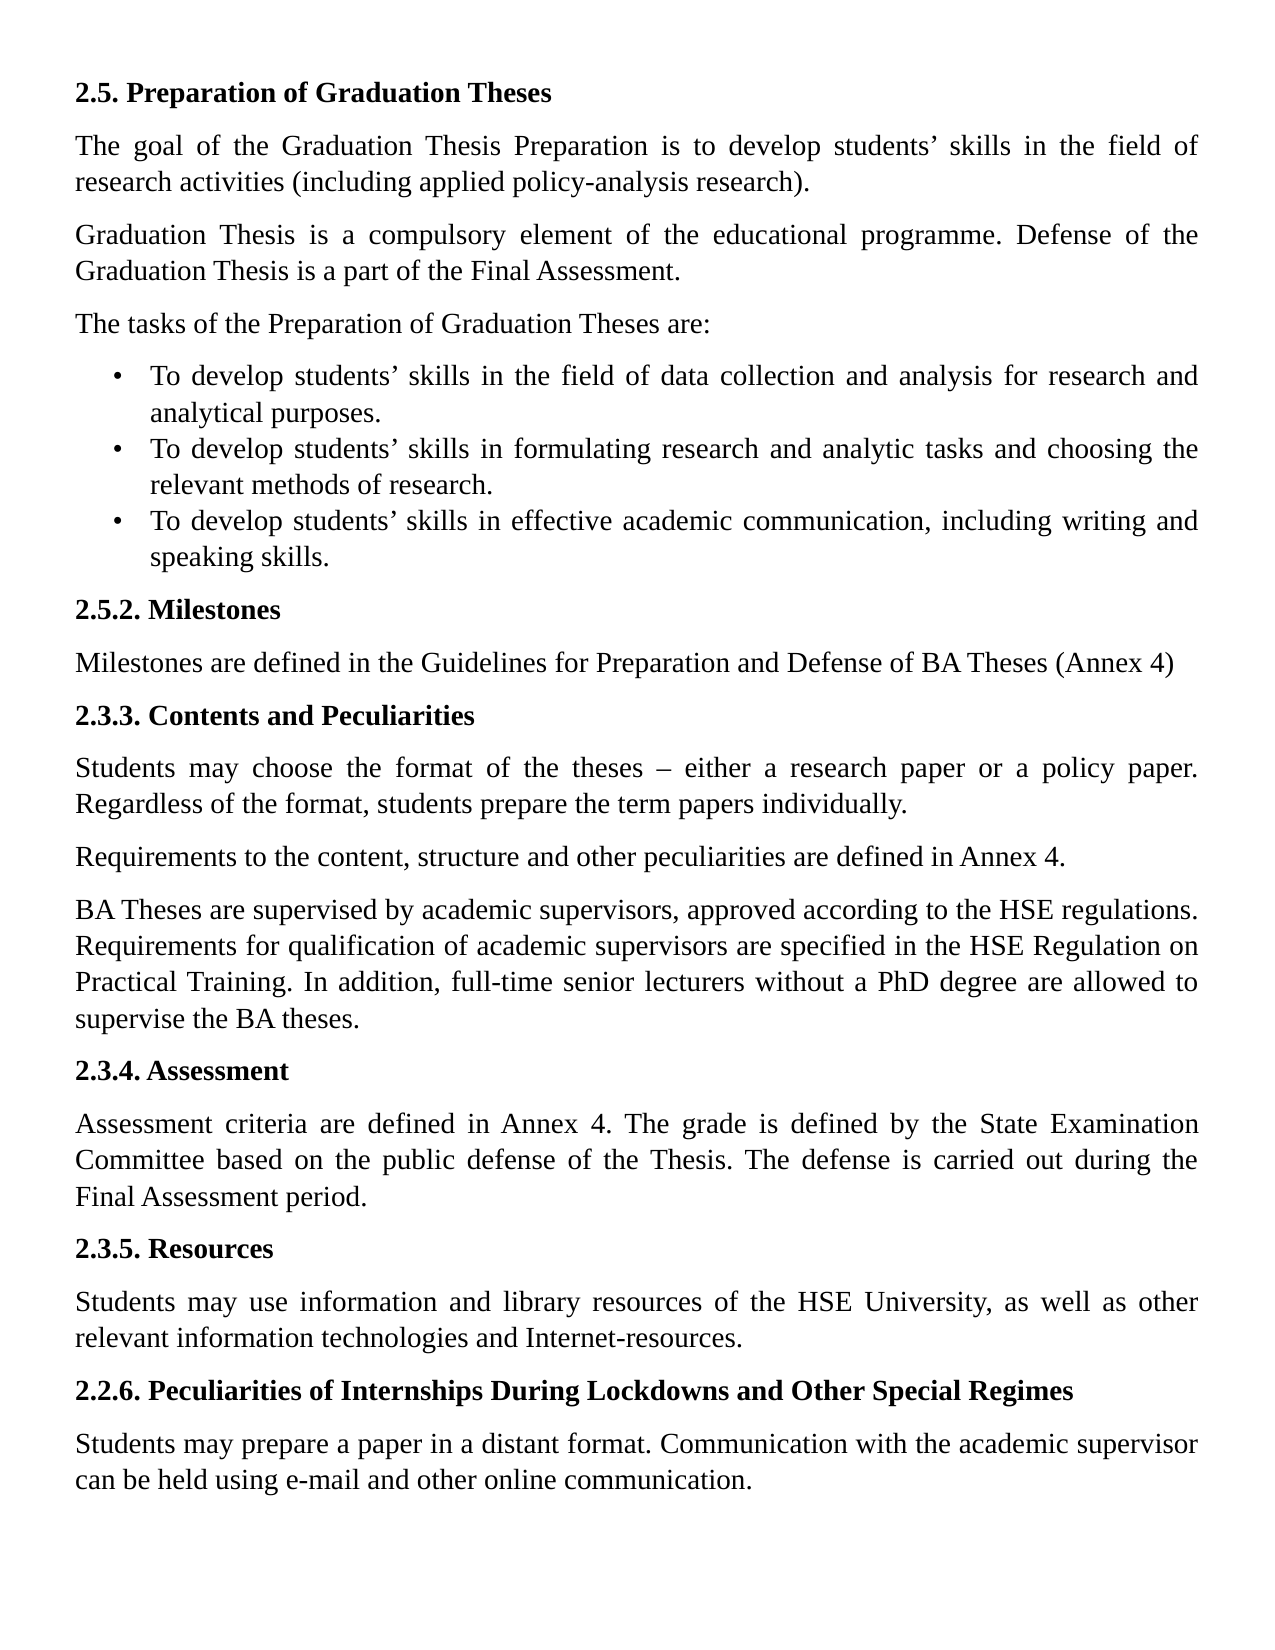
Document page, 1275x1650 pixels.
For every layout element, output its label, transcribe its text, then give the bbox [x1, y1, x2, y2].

text 2.3.5. Resources [75, 1231, 1200, 1265]
text Assessment criteria are defined in Annex 4. The grade is defined by the State Examination Committee based on the public defense of the Thesis. The defense is carried out during the Final Assessment period. [75, 1106, 1200, 1212]
text Requirements to the content, structure and other peculiarities are defined in Annex 4. [75, 839, 1200, 873]
text The tasks of the Preparation of Graduation Theses are: [75, 306, 1200, 339]
text Graduation Thesis is a compulsory element of the educational programme. Defense of the Graduation Thesis is a part of the Final Assessment. [75, 217, 1200, 286]
list To develop students’ skills in effective academic communication, including writing and speaking skills. [112, 503, 1200, 573]
text 2.3.3. Contents and Peculiarities [75, 698, 1200, 731]
list To develop students’ skills in formulating research and analytic tasks and choosing the relevant methods of research. [112, 431, 1200, 501]
text Students may prepare a paper in a distant format. Communication with the academic supervisor can be held using e-mail and other online communication. [75, 1426, 1200, 1496]
text 2.3.4. Assessment [75, 1053, 1200, 1087]
text Milestones are defined in the Guidelines for Preparation and Defense of BA Theses (Annex 4) [75, 645, 1200, 678]
text 2.5.2. Milestones [75, 592, 1200, 626]
list To develop students’ skills in the field of data collection and analysis for research and analytical purposes. [112, 358, 1200, 428]
text Students may use information and library resources of the HSE University, as well as other relevant information technologies and Internet-resources. [75, 1284, 1200, 1354]
text BA Theses are supervised by academic supervisors, approved according to the HSE regulations. Requirements for qualification of academic supervisors are specified in the HSE Regulation on Practical Training. In addition, full-time senior lecturers without a PhD degree are allowed to supervise the BA theses. [75, 892, 1200, 1034]
text 2.2.6. Peculiarities of Internships During Lockdowns and Other Special Regimes [75, 1373, 1200, 1407]
text The goal of the Graduation Thesis Preparation is to develop students’ skills in the field of research activities (including applied policy-analysis research). [75, 128, 1200, 197]
text Students may choose the format of the theses – either a research paper or a policy paper. Regardless of the format, students prepare the term papers individually. [75, 751, 1200, 820]
text 2.5. Preparation of Graduation Theses [75, 75, 1200, 108]
